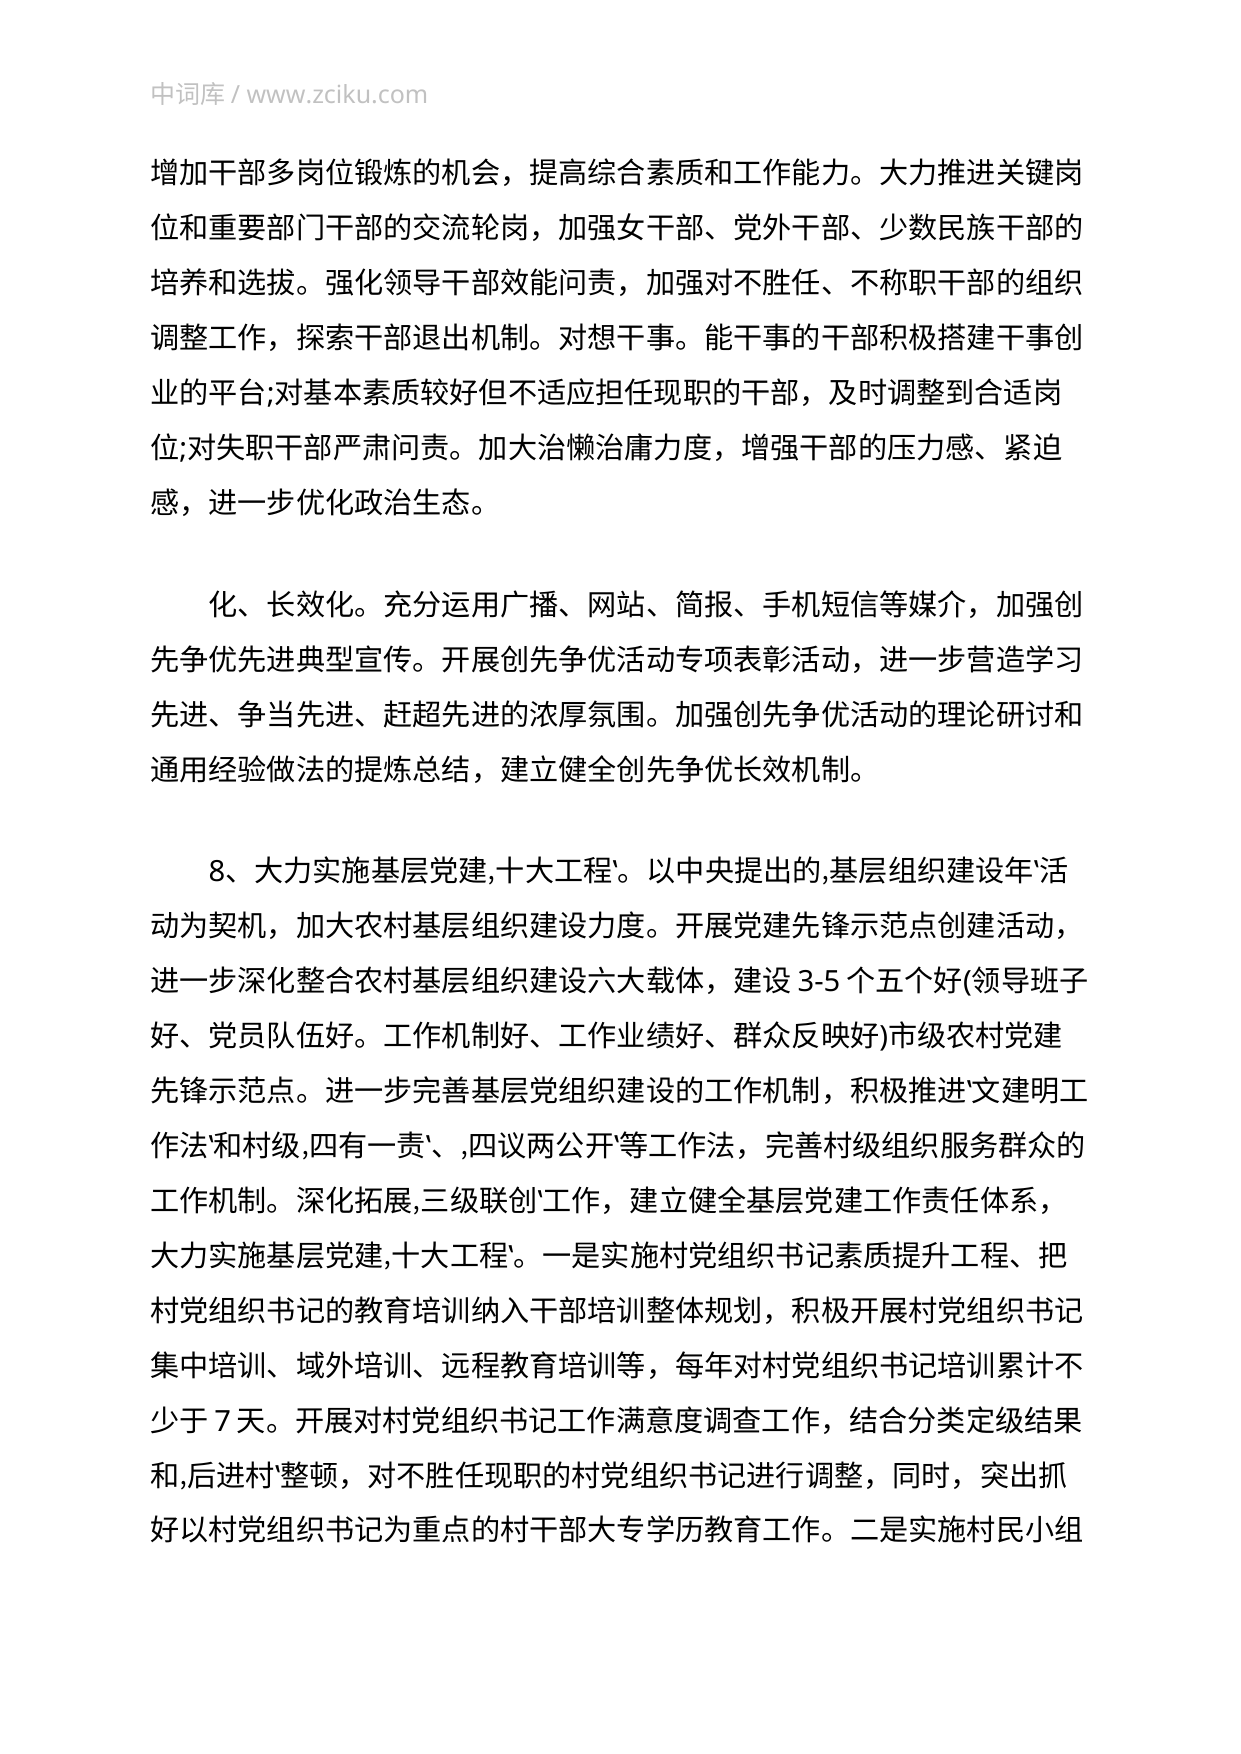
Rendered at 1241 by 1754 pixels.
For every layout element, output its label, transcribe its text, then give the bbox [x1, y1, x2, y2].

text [150, 150, 1090, 522]
text 化、长效化。充分运用广播、网站、简报、手机短信等媒介，加强创先争优先进典型宣传。开展创先争优活动专项表彰活动，进一步营造学习先进、争当先进、赶超先进的浓厚氛围。加强创先争优活动的理论研讨和通用经验做法的提炼总结，建立健全创先争优长效机制。 [150, 581, 1090, 788]
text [150, 848, 1090, 1549]
